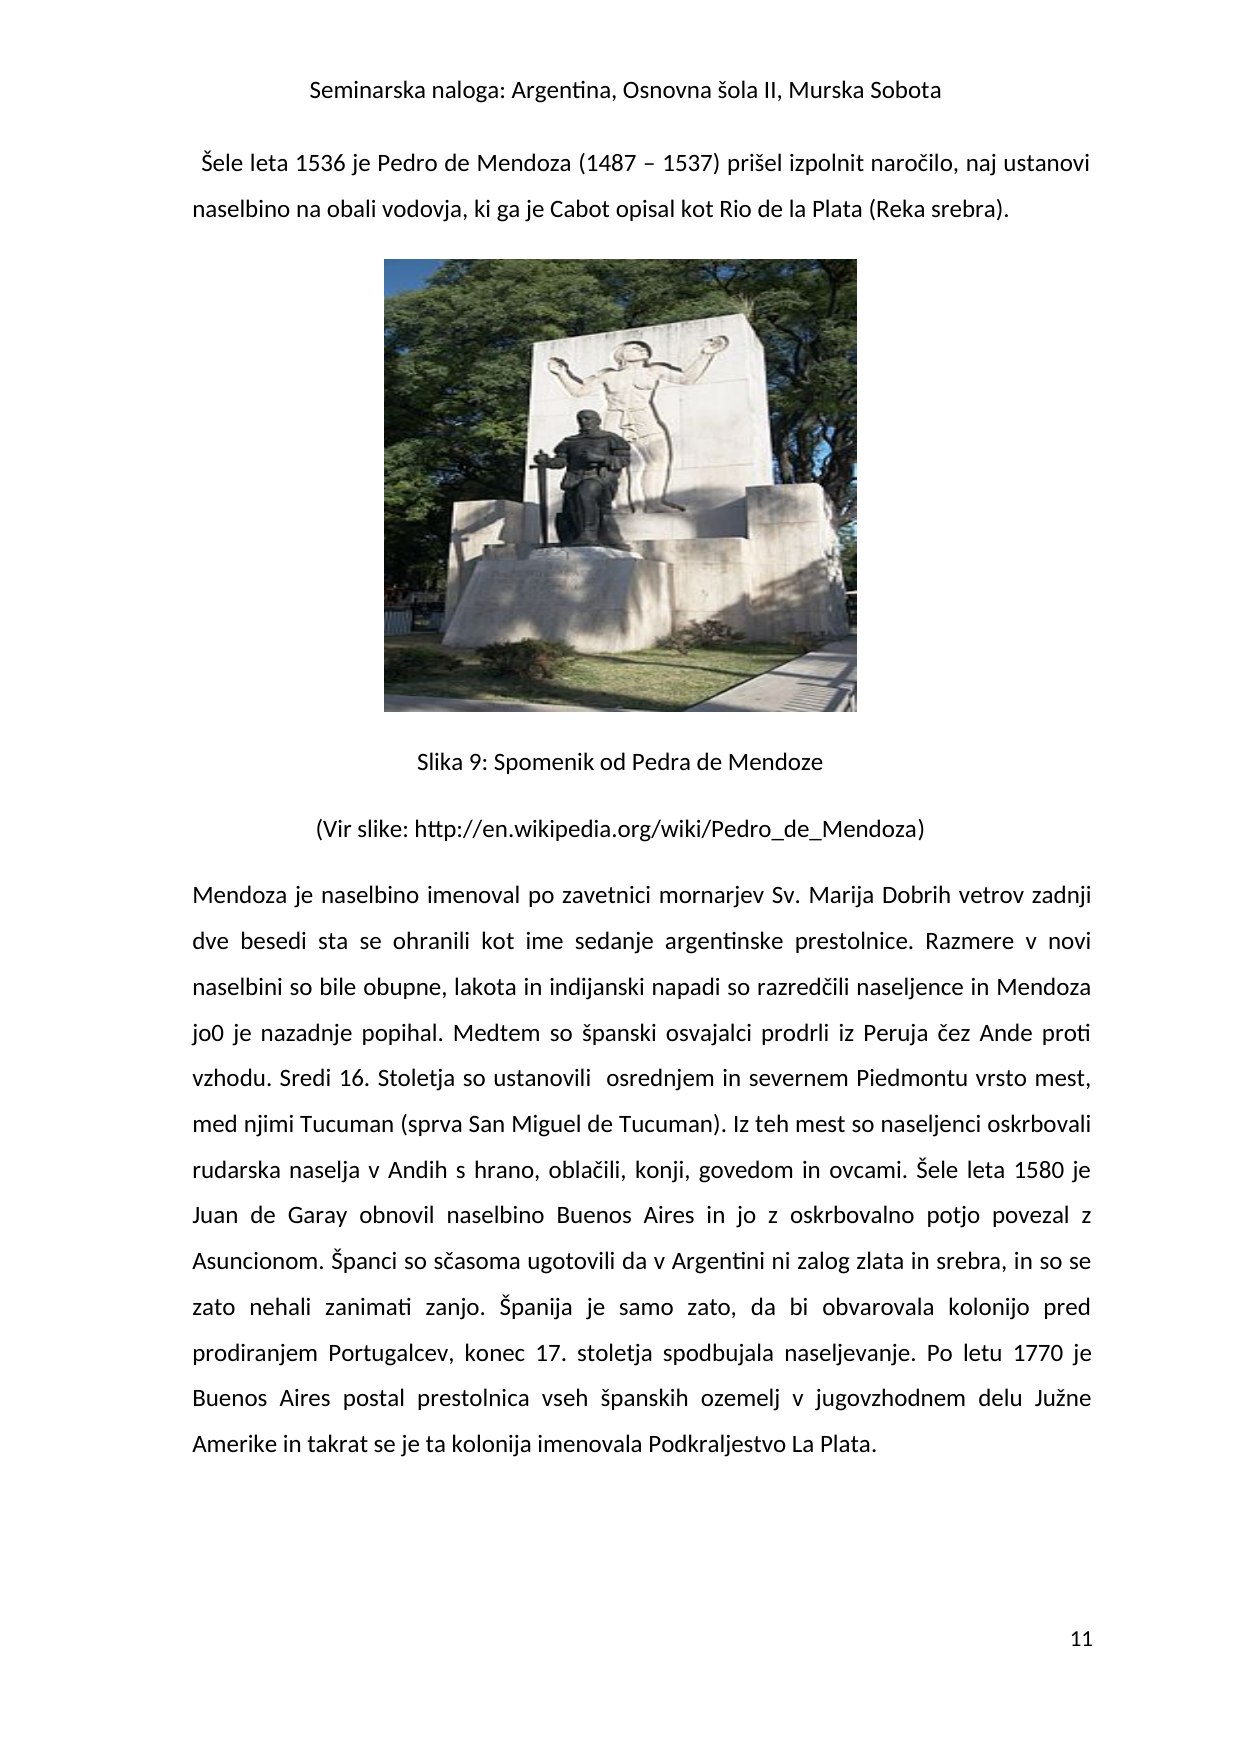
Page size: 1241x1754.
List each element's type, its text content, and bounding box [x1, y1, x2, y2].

text Mendoza je naselbino imenoval po zavetnici mornarjev Sv. Marija Dobrih vetrov zadnji dve besedi sta se ohranili kot ime sedanje argentinske prestolnice. Razmere v novi naselbini so bile obupne, lakota in indijanski napadi so razredčili naseljence in Mendoza jo0 je nazadnje popihal. Medtem so španski osvajalci prodrli iz Peruja čez Ande proti vzhodu. Sredi 16. Stoletja so ustanovili osrednjem in severnem Piedmontu vrsto mest, med njimi Tucuman (sprva San Miguel de Tucuman). Iz teh mest so naseljenci oskrbovali rudarska naselja v Andih s hrano, oblačili, konji, govedom in ovcami. Šele leta 1580 je Juan de Garay obnovil naselbino Buenos Aires in jo z oskrbovalno potjo povezal z Asuncionom. Španci so sčasoma ugotovili da v Argentini ni zalog zlata in srebra, in so se zato nehali zanimati zanjo. Španija je samo zato, da bi obvarovala kolonijo pred prodiranjem Portugalcev, konec 17. stoletja spodbujala naseljevanje. Po letu 1770 je Buenos Aires postal prestolnica vseh španskih ozemelj v jugovzhodnem delu Južne Amerike in takrat se je ta kolonija imenovala Podkraljestvo La Plata. [192, 879, 1093, 1459]
text (Vir slike: http://en.wikipedia.org/wiki/Pedro_de_Mendoza) [148, 813, 1093, 843]
text Slika 9: Spomenik od Pedra de Mendoze [148, 746, 1093, 777]
text Šele leta 1536 je Pedro de Mendoza (1487 – 1537) prišel izpolnit naročilo, naj ustanovi naselbino na obali vodovja, ki ga je Cabot opisal kot Rio de la Plata (Reka srebra). [148, 148, 1093, 224]
picture [384, 259, 857, 712]
